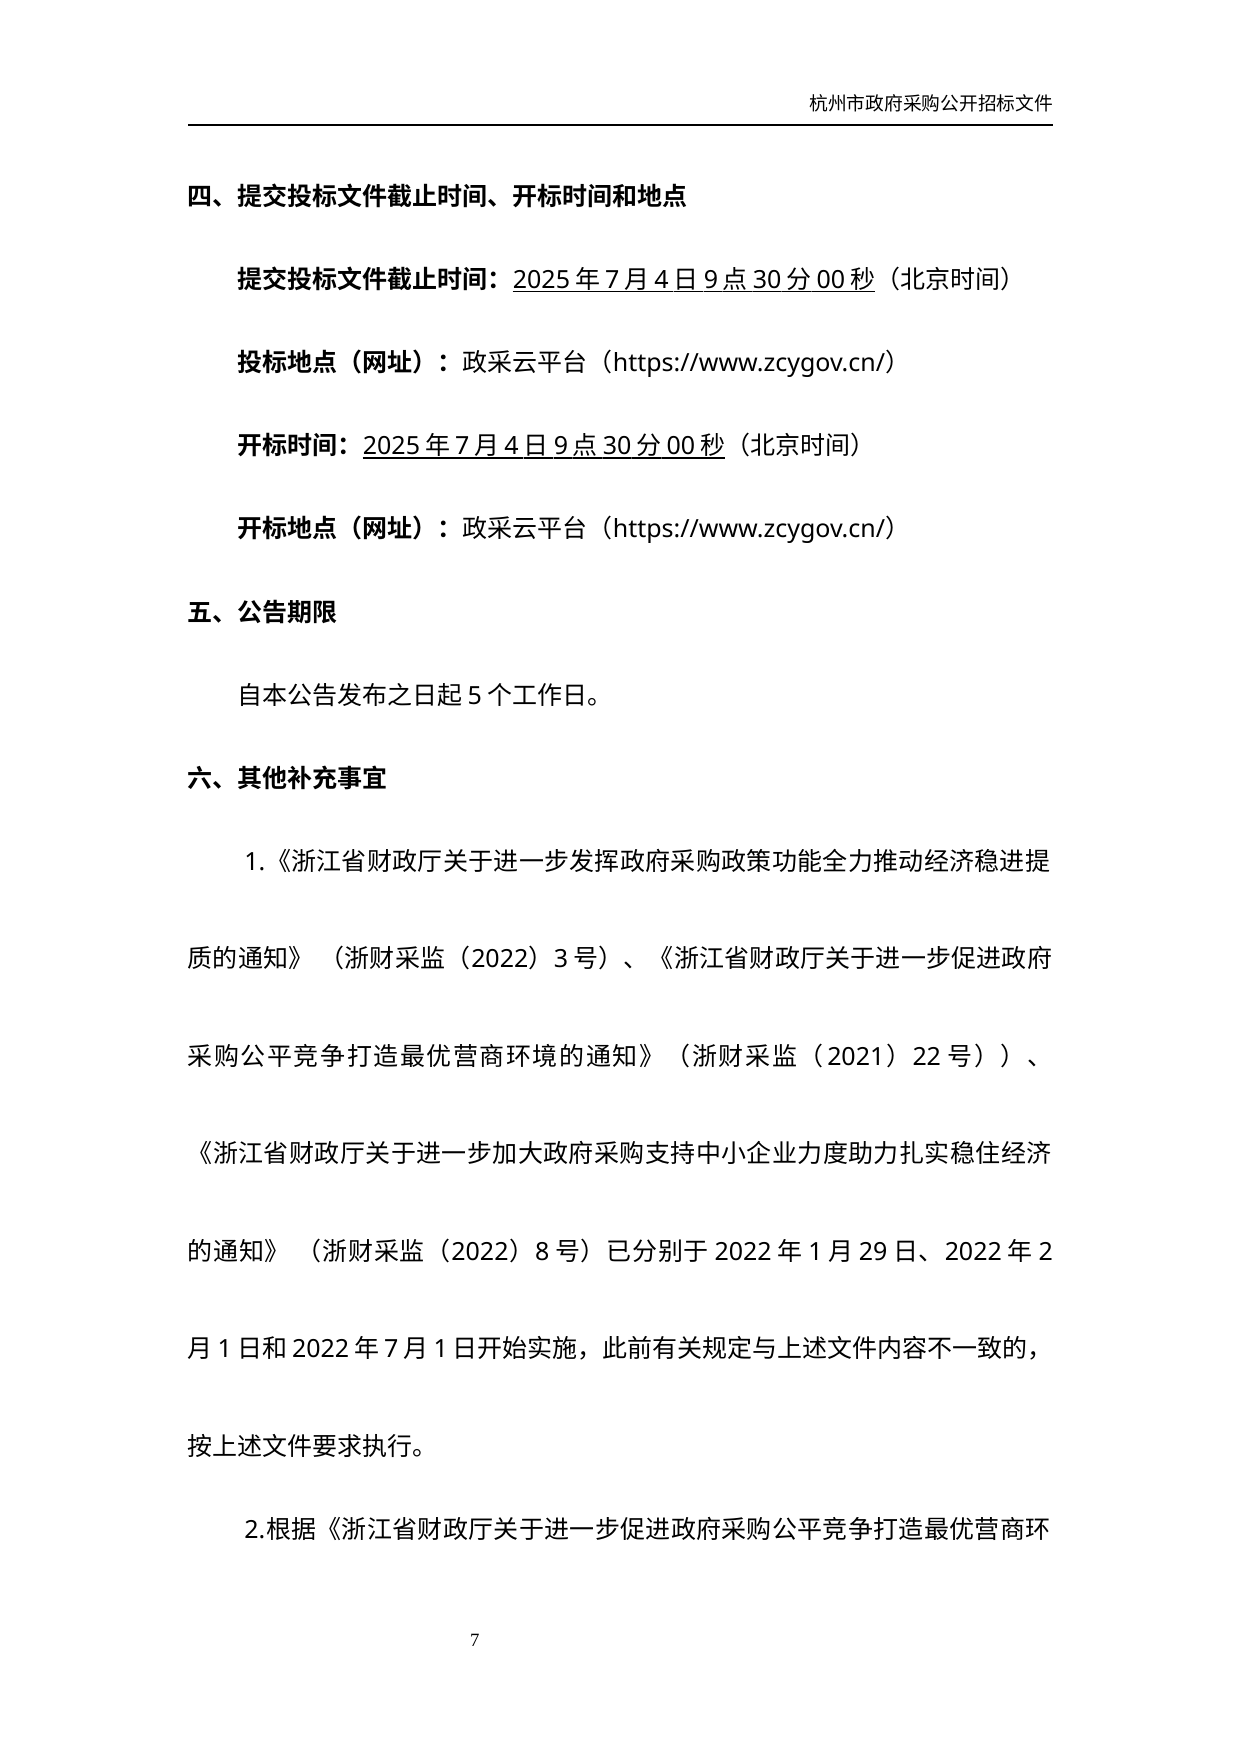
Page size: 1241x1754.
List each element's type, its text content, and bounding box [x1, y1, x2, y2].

text 投标地点（网址）：政采云平台（https://www.zcygov.cn/） [187, 328, 1053, 393]
text 自本公告发布之日起5个工作日。 [187, 661, 1053, 726]
text 开标地点（网址）：政采云平台（https://www.zcygov.cn/） [187, 494, 1053, 559]
text 提交投标文件截止时间：2025年7月4日9点30分00秒（北京时间） [187, 245, 1053, 310]
text 四、提交投标文件截止时间、开标时间和地点 [187, 162, 1053, 227]
text 1.《浙江省财政厅关于进一步发挥政府采购政策功能全力推动经济稳进提质的通知》 （浙财采监（2022）3号）、《浙江省财政厅关于进一步促进政府采购公平竞争打造最优营商环境的通知》（浙财采监（2021）22号））、《浙江省财政厅关于进一步加大政府采购支持中小企业力度助力扎实稳住经济的通知》 （浙财采监（2022）8号）已分别于2022年1月29日、2022年2月1日和2022年7月1日开始实施，此前有关规定与上述文件内容不一致的，按上述文件要求执行。 [187, 827, 1053, 1477]
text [187, 1495, 1053, 1560]
text 五、公告期限 [187, 578, 1053, 643]
text 开标时间：2025年7月4日9点30分00秒（北京时间） [187, 411, 1053, 476]
text 六、其他补充事宜 [187, 744, 1053, 809]
